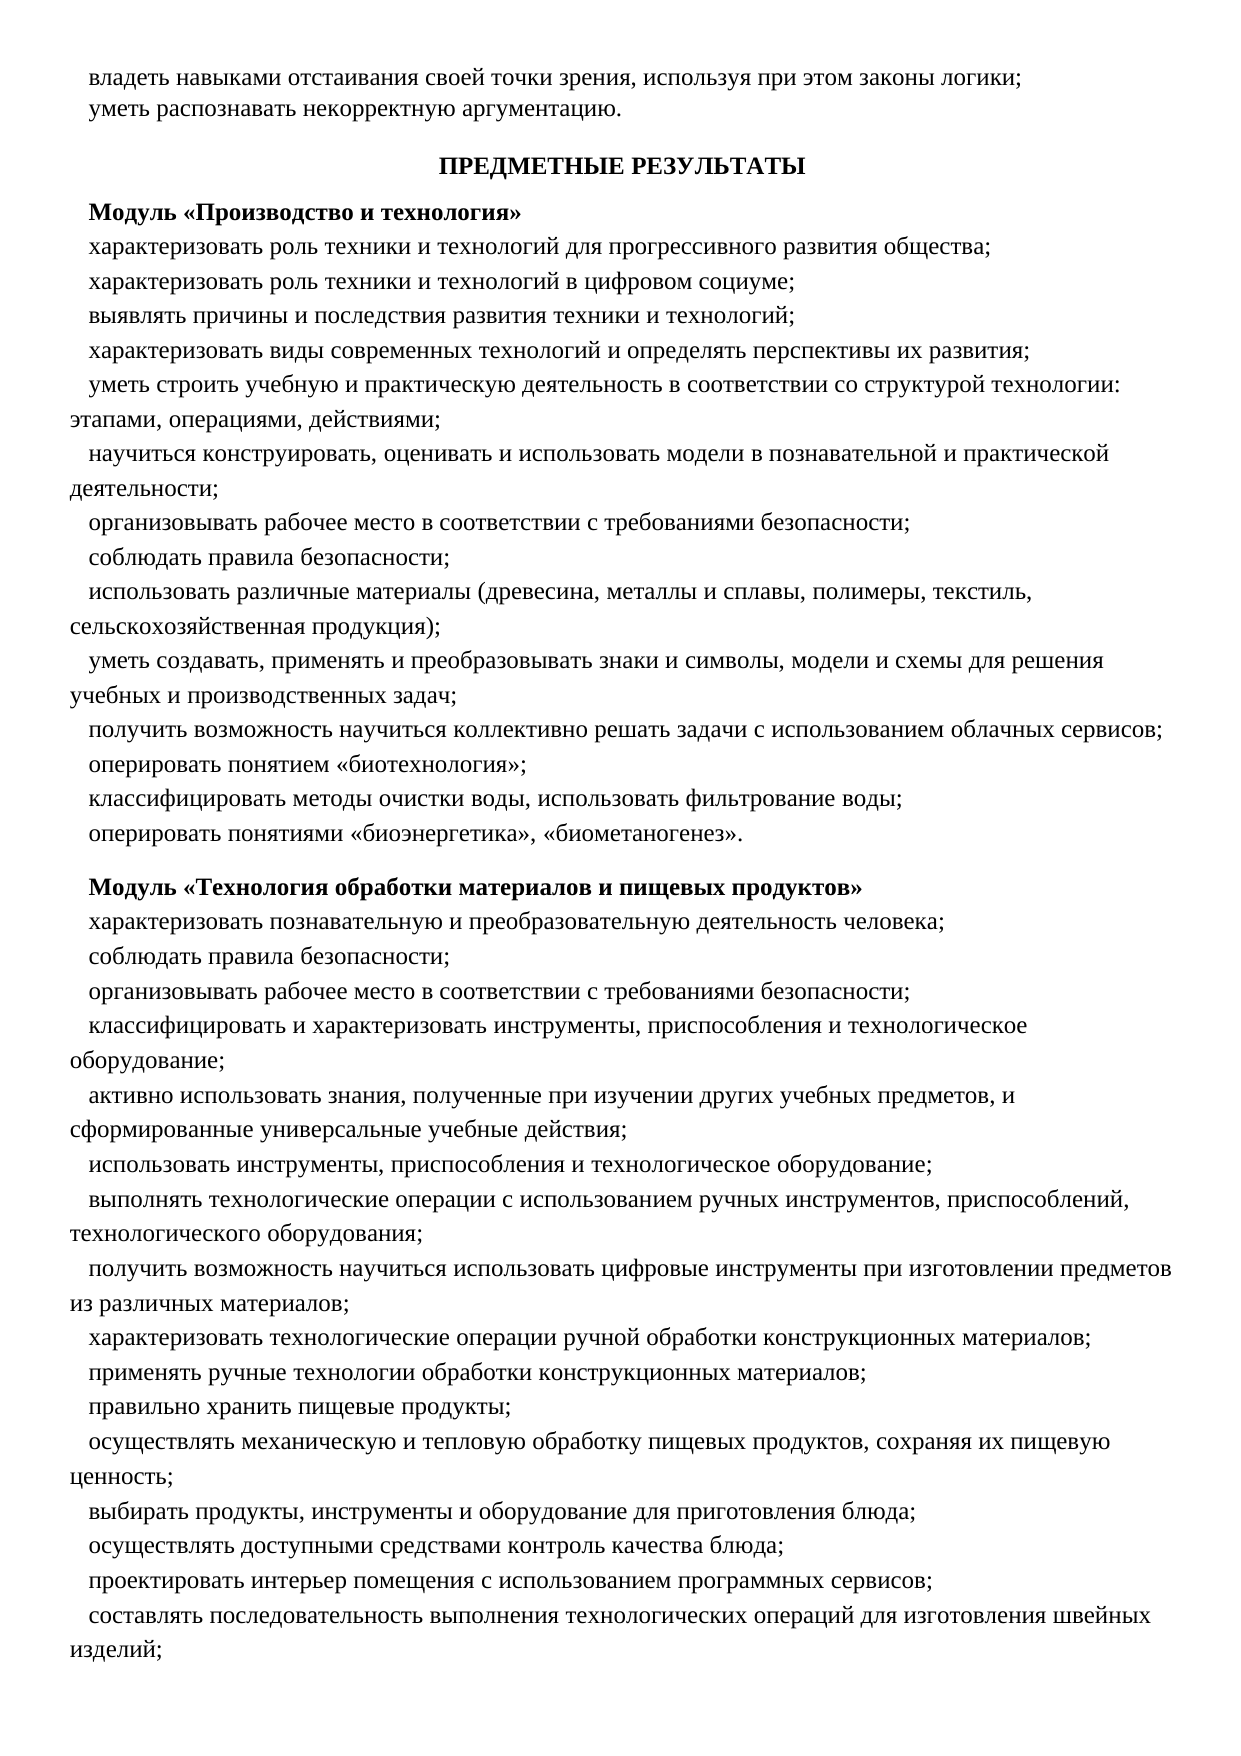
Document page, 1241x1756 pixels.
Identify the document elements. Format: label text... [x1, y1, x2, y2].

text уметь создавать, применять и преобразовывать знаки и символы, модели и схемы для решения учебных и производственных задач; [69, 645, 1184, 708]
text характеризовать роль техники и технологий для прогрессивного развития общества; характеризовать роль техники и технологий в цифровом социуме; [88, 231, 994, 294]
text характеризовать виды современных технологий и определять перспективы их развития; [88, 335, 1184, 363]
subtitle ПРЕДМЕТНЫЕ РЕЗУЛЬТАТЫ [102, 151, 1142, 179]
text активно использовать знания, полученные при изучении других учебных предметов, и сформированные универсальные учебные действия; [69, 1080, 1018, 1143]
text Модуль «Производство и технология» [88, 197, 1184, 226]
text характеризовать технологические операции ручной обработки конструкционных материалов; применять ручные технологии обработки конструкционных материалов; [88, 1322, 1184, 1386]
text получить возможность научиться коллективно решать задачи с использованием облачных сервисов; оперировать понятием «биотехнология»; [88, 714, 1184, 777]
text научиться конструировать, оценивать и использовать модели в познавательной и практической деятельности; [69, 438, 1184, 501]
text получить возможность научиться использовать цифровые инструменты при изготовлении предметов из различных материалов; [69, 1253, 1184, 1317]
text выполнять технологические операции с использованием ручных инструментов, приспособлений, технологического оборудования; [69, 1184, 1133, 1247]
text составлять последовательность выполнения технологических операций для изготовления швейных изделий; [69, 1600, 1184, 1663]
text Модуль «Технология обработки материалов и пищевых продуктов» характеризовать познавательную и преобразовательную деятельность человека; соблюдать правила безопасности; [88, 872, 948, 970]
text уметь строить учебную и практическую деятельность в соответствии со структурой технологии: этапами, операциями, действиями; [69, 369, 1124, 432]
text оборудование; [69, 1045, 1184, 1074]
text правильно хранить пищевые продукты; [88, 1392, 1184, 1421]
text использовать различные материалы (древесина, металлы и сплавы, полимеры, текстиль, сельскохозяйственная продукция); [69, 576, 1184, 639]
text выбирать продукты, инструменты и оборудование для приготовления блюда; осуществлять доступными средствами контроль качества блюда; проектировать интерьер помещения с использованием программных сервисов; [88, 1496, 939, 1594]
text классифицировать методы очистки воды, использовать фильтрование воды; оперировать понятиями «биоэнергетика», «биометаногенез». [88, 783, 994, 846]
text организовывать рабочее место в соответствии с требованиями безопасности; классифицировать и характеризовать инструменты, приспособления и технологическое [88, 976, 1045, 1039]
text осуществлять механическую и тепловую обработку пищевых продуктов, сохраняя их пищевую ценность; [69, 1426, 1184, 1490]
text использовать инструменты, приспособления и технологическое оборудование; [88, 1149, 1184, 1178]
text владеть навыками отстаивания своей точки зрения, используя при этом законы логики; уметь распознавать некорректную аргументацию. [88, 62, 1025, 122]
text организовывать рабочее место в соответствии с требованиями безопасности; соблюдать правила безопасности; [88, 507, 913, 570]
text выявлять причины и последствия развития техники и технологий; [88, 300, 1184, 329]
